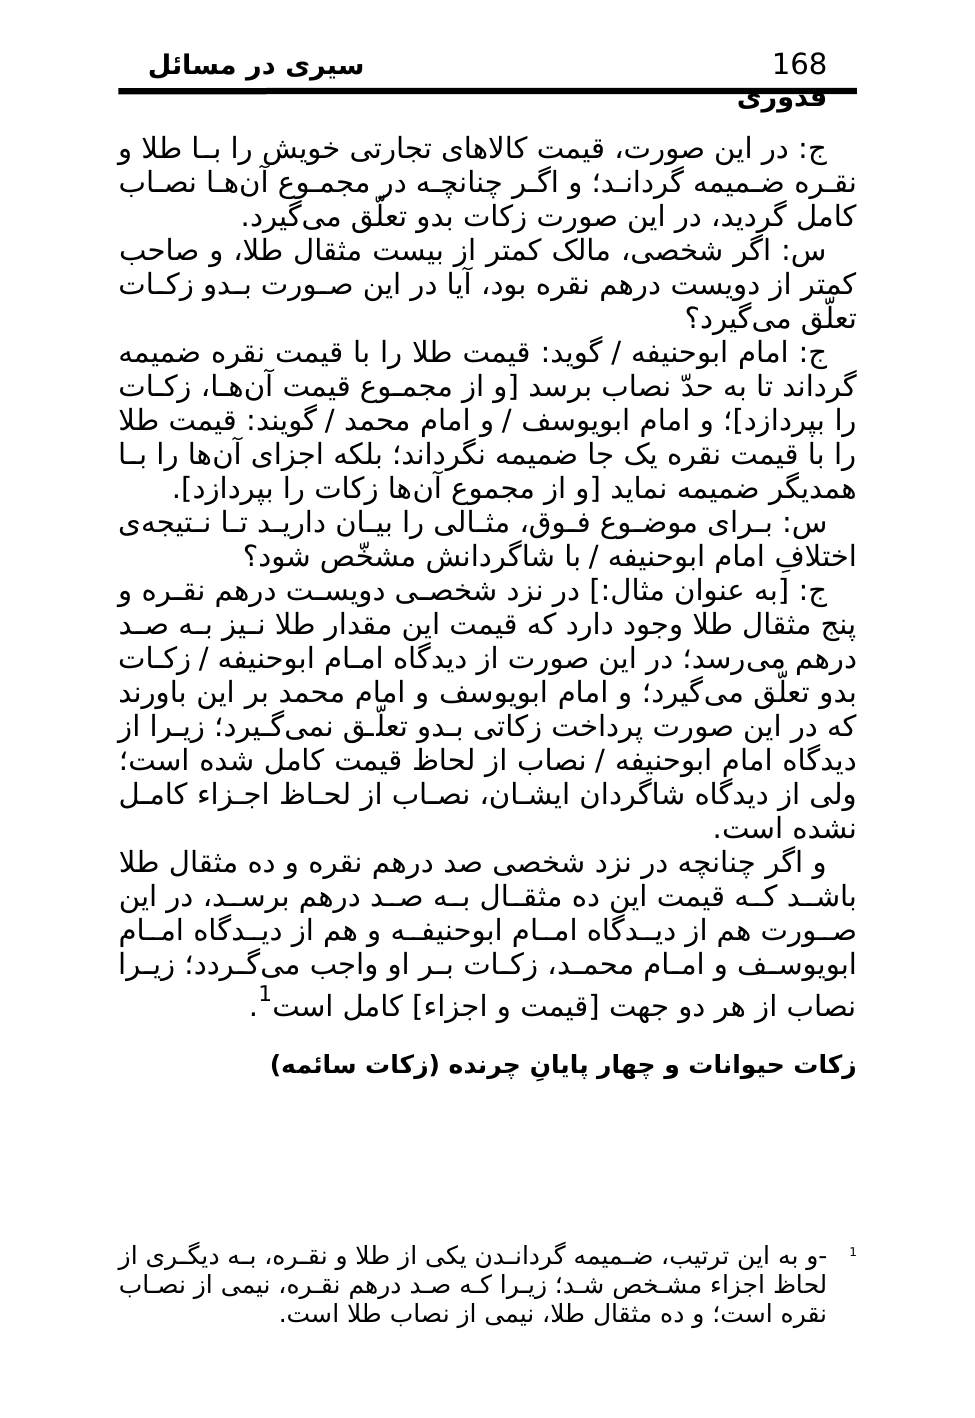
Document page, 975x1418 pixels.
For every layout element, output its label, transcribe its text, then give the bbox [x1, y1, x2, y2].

text س: اگر شخصی، مالک کمتر از بیست مثقال طلا، و صاحب کمتر از دویست درهم نقره بود، آیا در این صورت بدو زکات تعلّق می‌گیرد؟ [118, 233, 857, 335]
text ج: امام ابوحنیفه / گوید: قیمت طلا را با قیمت نقره ضمیمه گرداند تا به حدّ نصاب برسد [و از مجموع قیمت آن‌ها، زکات را بپردازد]؛ و امام ابویوسف / و امام محمد / گویند: قیمت طلا را با قیمت نقره یک جا ضمیمه نگرداند؛ بلکه اجزای آن‌ها را با همدیگر ضمیمه نماید [و از مجموع آن‌ها زکات را بپردازد]. [118, 335, 857, 505]
text و اگر چنانچه در نزد شخصی صد درهم نقره و ده مثقال طلا باشد که قیمت این ده مثقال به صد درهم برسد، در این صورت هم از دیدگاه امام ابوحنیفه و هم از دیدگاه امام ابویوسف و امام محمد، زکات بر او واجب می‌گردد؛ زیرا نصاب از هر دو جهت [قیمت و اجزاء] کامل است. [118, 846, 857, 1025]
text ج: در این صورت، قیمت کالاهای تجارتی خویش را با طلا و نقره ضمیمه گرداند؛ و اگر چنانچه در مجموع آن‌ها نصاب کامل گردید، در این صورت زکات بدو تعلّق می‌گیرد. [118, 132, 857, 233]
text س: برای موضوع فوق، مثالی را بیان دارید تا نتیجه‌ی اختلافِ امام ابوحنیفه / با شاگردانش مشخّص شود؟ [118, 505, 857, 573]
text زکات حیوانات و چهار پایانِ چرنده (زکات سائمه) [118, 1050, 857, 1079]
text ج: [به عنوان مثال:] در نزد شخصی دویست درهم نقره و پنج مثقال طلا وجود دارد که قیمت این مقدار طلا نیز به صد درهم می‌رسد؛ در این صورت از دیدگاه امام ابوحنیفه / زکات بدو تعلّق می‌گیرد؛ و امام ابویوسف و امام محمد بر این باورند که در این صورت پرداخت زکاتی بدو تعلّق نمی‌گیرد؛ زیرا از دیدگاه امام ابوحنیفه / نصاب از لحاظ قیمت کامل شده است؛ ولی از دیدگاه شاگردان ایشان، نصاب از لحاظ اجزاء کامل نشده است. [118, 573, 857, 846]
